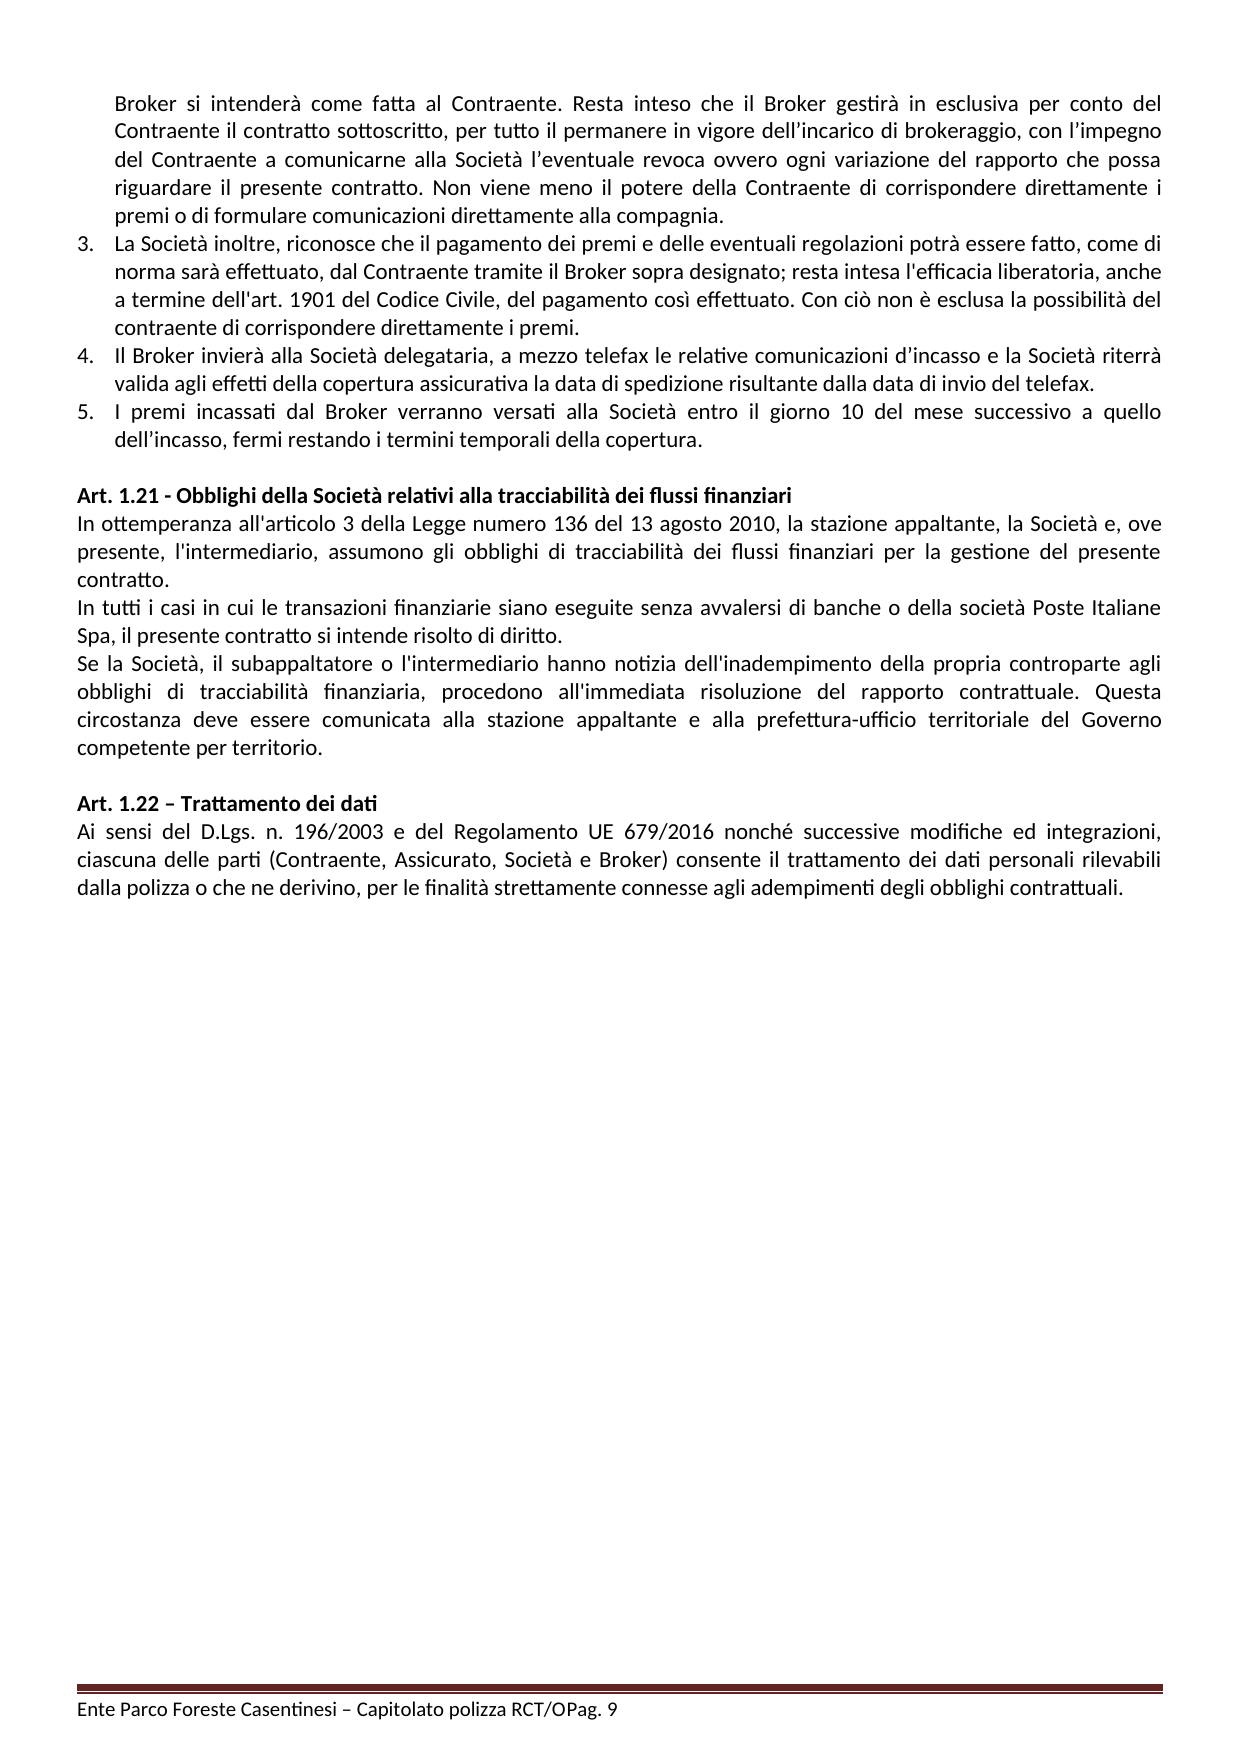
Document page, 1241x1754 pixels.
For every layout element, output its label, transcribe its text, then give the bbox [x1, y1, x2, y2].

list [77, 89, 1163, 229]
list Il Broker invierà alla Società delegataria, a mezzo telefax le relative comunicazioni d’incasso e la Società riterrà valida agli effetti della copertura assicurativa la data di spedizione risultante dalla data di invio del telefax. [77, 341, 1163, 397]
subtitle Art. 1.21 - Obblighi della Società relativi alla tracciabilità dei flussi finanziari [77, 481, 1163, 509]
text In ottemperanza all'articolo 3 della Legge numero 136 del 13 agosto 2010, la stazione appaltante, la Società e, ove presente, l'intermediario, assumono gli obblighi di tracciabilità dei flussi finanziari per la gestione del presente contratto. [77, 509, 1163, 593]
text In tutti i casi in cui le transazioni finanziarie siano eseguite senza avvalersi di banche o della società Poste Italiane Spa, il presente contratto si intende risolto di diritto. [77, 593, 1163, 649]
list La Società inoltre, riconosce che il pagamento dei premi e delle eventuali regolazioni potrà essere fatto, come di norma sarà effettuato, dal Contraente tramite il Broker sopra designato; resta intesa l'efficacia liberatoria, anche a termine dell'art. 1901 del Codice Civile, del pagamento così effettuato. Con ciò non è esclusa la possibilità del contraente di corrispondere direttamente i premi. [77, 229, 1163, 341]
subtitle Art. 1.22 – Trattamento dei dati [77, 789, 1163, 817]
text Se la Società, il subappaltatore o l'intermediario hanno notizia dell'inadempimento della propria controparte agli obblighi di tracciabilità finanziaria, procedono all'immediata risoluzione del rapporto contrattuale. Questa circostanza deve essere comunicata alla stazione appaltante e alla prefettura-ufficio territoriale del Governo competente per territorio. [77, 649, 1163, 761]
text Ai sensi del D.Lgs. n. 196/2003 e del Regolamento UE 679/2016 nonché successive modifiche ed integrazioni, ciascuna delle parti (Contraente, Assicurato, Società e Broker) consente il trattamento dei dati personali rilevabili dalla polizza o che ne derivino, per le finalità strettamente connesse agli adempimenti degli obblighi contrattuali. [77, 817, 1163, 901]
list I premi incassati dal Broker verranno versati alla Società entro il giorno 10 del mese successivo a quello dell’incasso, fermi restando i termini temporali della copertura. [77, 397, 1163, 453]
